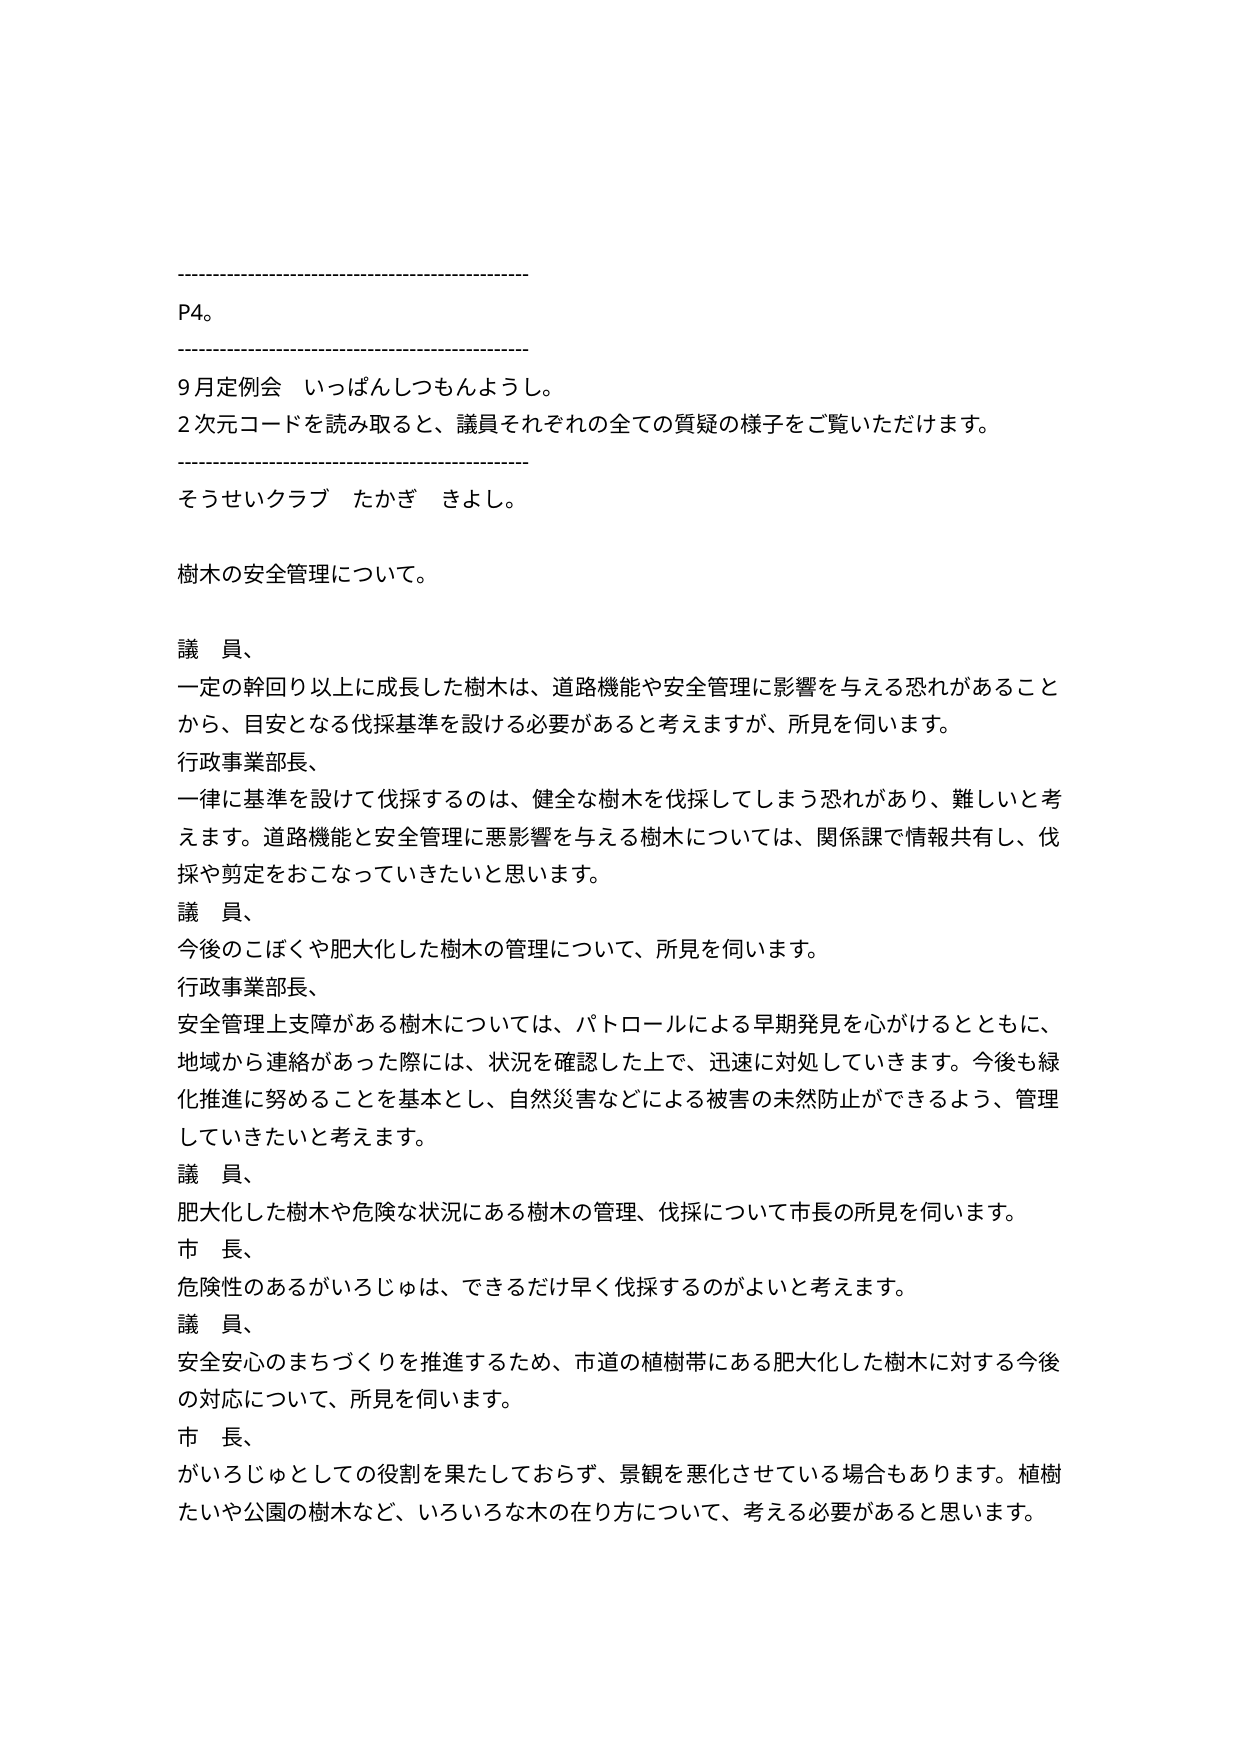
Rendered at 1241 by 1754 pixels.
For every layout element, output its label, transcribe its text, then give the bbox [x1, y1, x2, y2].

text 行政事業部長、 [177, 742, 1063, 779]
text 市 長、 [177, 1417, 1063, 1454]
text 議 員、 [177, 892, 1063, 929]
text 2次元コードを読み取ると、議員それぞれの全ての質疑の様子をご覧いただけます。 [177, 404, 1063, 442]
text -------------------------------------------------- [177, 254, 1063, 292]
text 樹木の安全管理について。 [177, 554, 1063, 592]
text 安全管理上支障がある樹木については、パトロールによる早期発見を心がけるとともに、地域から連絡があった際には、状況を確認した上で、迅速に対処していきます。今後も緑化推進に努めることを基本とし、自然災害などによる被害の未然防止ができるよう、管理していきたいと考えます。 [177, 1004, 1063, 1154]
text 危険性のあるがいろじゅは、できるだけ早く伐採するのがよいと考えます。 [177, 1267, 1063, 1304]
text 行政事業部長、 [177, 967, 1063, 1004]
text -------------------------------------------------- [177, 442, 1063, 479]
text P4。 [177, 292, 1063, 329]
text 市 長、 [177, 1229, 1063, 1267]
text がいろじゅとしての役割を果たしておらず、景観を悪化させている場合もあります。植樹たいや公園の樹木など、いろいろな木の在り方について、考える必要があると思います。 [177, 1454, 1063, 1529]
text 議 員、 [177, 1154, 1063, 1192]
text 9月定例会 いっぱんしつもんようし。 [177, 367, 1063, 404]
text 議 員、 [177, 1304, 1063, 1342]
text 一律に基準を設けて伐採するのは、健全な樹木を伐採してしまう恐れがあり、難しいと考えます。道路機能と安全管理に悪影響を与える樹木については、関係課で情報共有し、伐採や剪定をおこなっていきたいと思います。 [177, 779, 1063, 892]
text -------------------------------------------------- [177, 329, 1063, 367]
text 議 員、 [177, 629, 1063, 667]
text 肥大化した樹木や危険な状況にある樹木の管理、伐採について市長の所見を伺います。 [177, 1192, 1063, 1229]
text そうせいクラブ たかぎ きよし。 [177, 479, 1063, 517]
text 安全安心のまちづくりを推進するため、市道の植樹帯にある肥大化した樹木に対する今後の対応について、所見を伺います。 [177, 1342, 1063, 1417]
text 今後のこぼくや肥大化した樹木の管理について、所見を伺います。 [177, 929, 1063, 967]
text 一定の幹回り以上に成長した樹木は、道路機能や安全管理に影響を与える恐れがあることから、目安となる伐採基準を設ける必要があると考えますが、所見を伺います。 [177, 667, 1063, 742]
